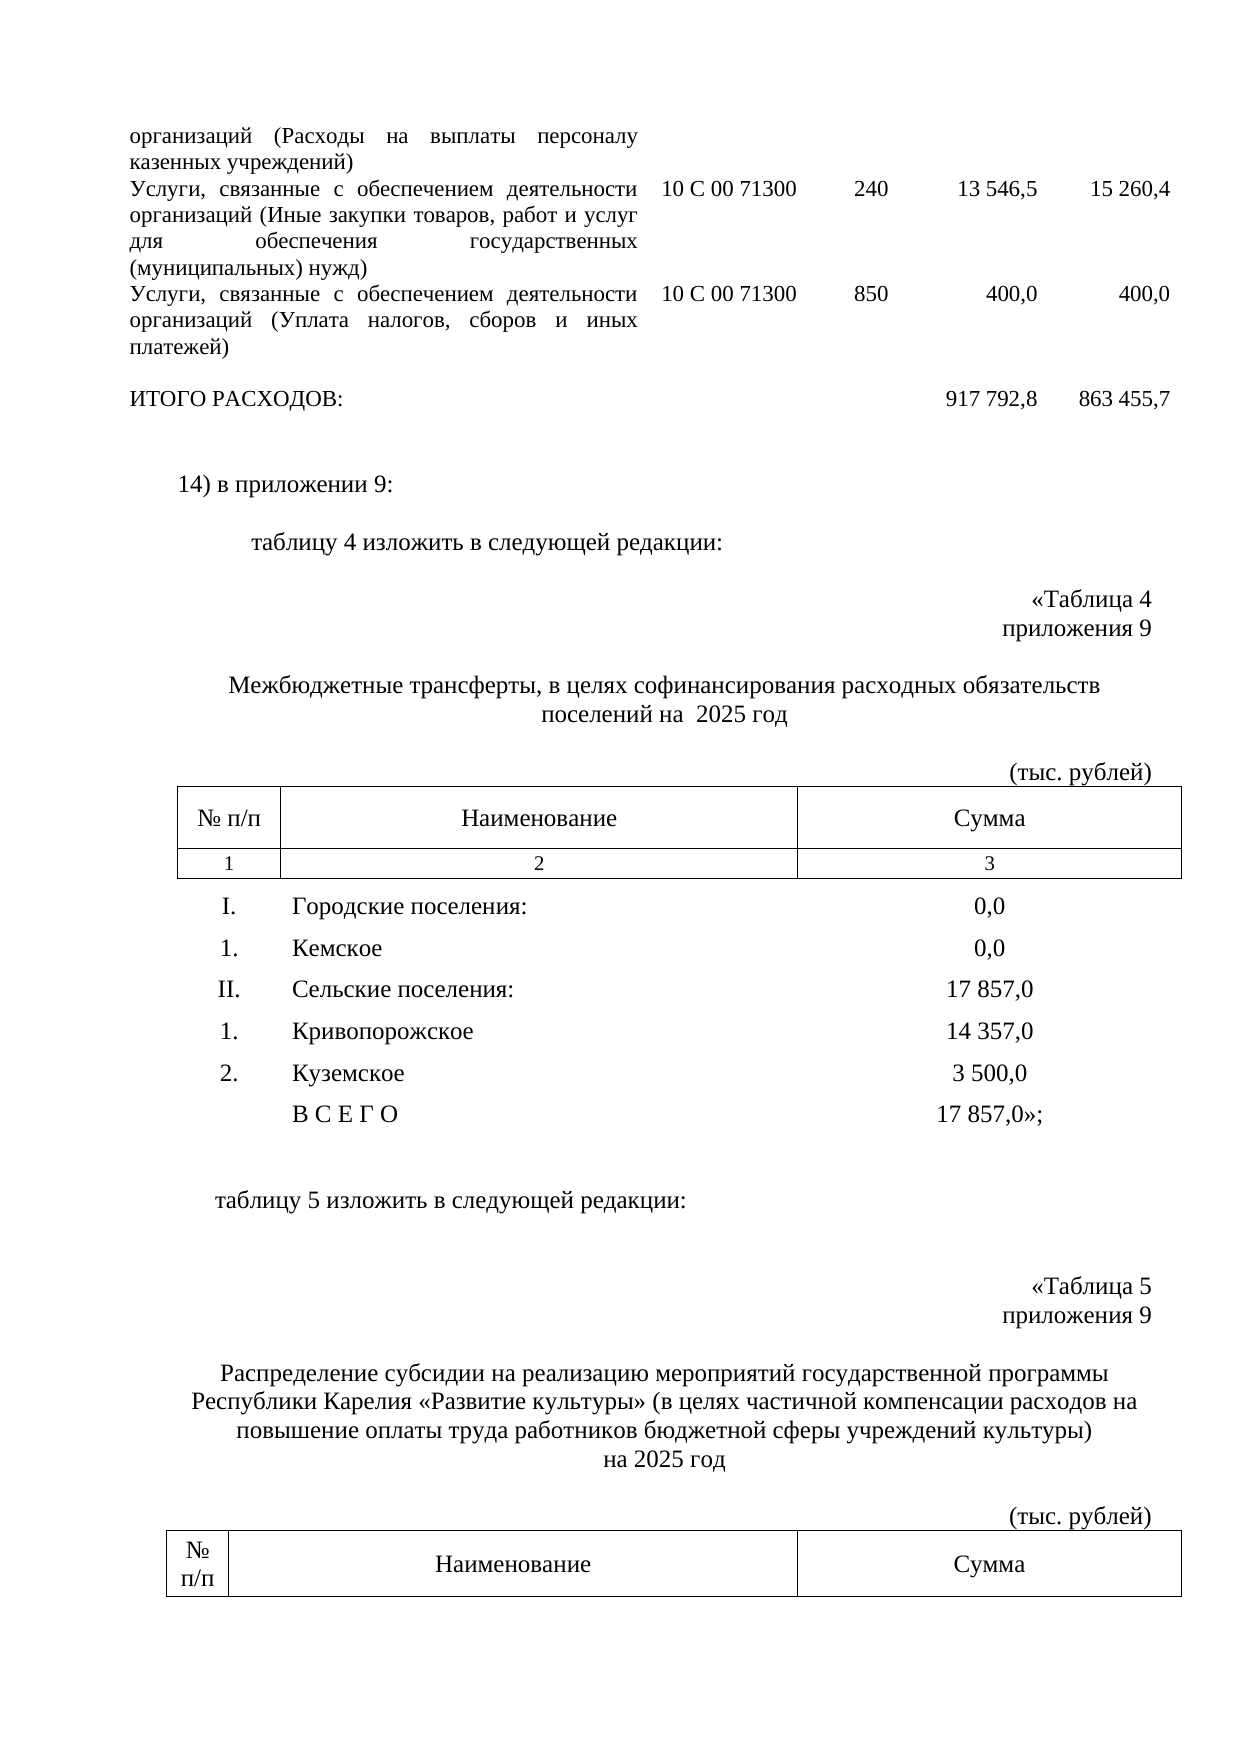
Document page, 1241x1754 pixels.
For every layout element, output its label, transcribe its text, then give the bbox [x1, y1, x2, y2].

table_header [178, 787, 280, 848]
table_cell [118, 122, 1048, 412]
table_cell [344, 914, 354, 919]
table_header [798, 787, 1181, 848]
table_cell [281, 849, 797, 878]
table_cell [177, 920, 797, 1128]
text приложения 9 [177, 613, 1152, 642]
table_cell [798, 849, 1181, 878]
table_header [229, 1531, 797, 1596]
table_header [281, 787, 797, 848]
text таблицу 5 изложить в следующей редакции: [177, 1185, 1152, 1214]
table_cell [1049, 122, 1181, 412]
text (тыс. рублей) [177, 757, 1152, 786]
text таблицу 4 изложить в следующей редакции: [177, 527, 1152, 556]
text «Таблица 4 [177, 584, 1152, 613]
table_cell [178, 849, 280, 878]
text Межбюджетные трансферты, в целях софинансирования расходных обязательств поселений на 2025 год [177, 671, 1152, 728]
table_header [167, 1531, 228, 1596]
text приложения 9 [177, 1300, 1152, 1329]
text (тыс. рублей) [177, 1501, 1152, 1530]
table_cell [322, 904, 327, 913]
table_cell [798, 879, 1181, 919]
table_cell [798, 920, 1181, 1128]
text Распределение субсидии на реализацию мероприятий государственной программы Республики Карелия «Развитие культуры» (в целях частичной компенсации расходов на повышение оплаты труда работников бюджетной сферы учреждений культуры) [177, 1358, 1152, 1444]
text на 2025 год [177, 1444, 1152, 1473]
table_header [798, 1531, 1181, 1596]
text 14) в приложении 9: [177, 469, 1152, 498]
text «Таблица 5 [177, 1271, 1152, 1300]
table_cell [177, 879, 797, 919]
